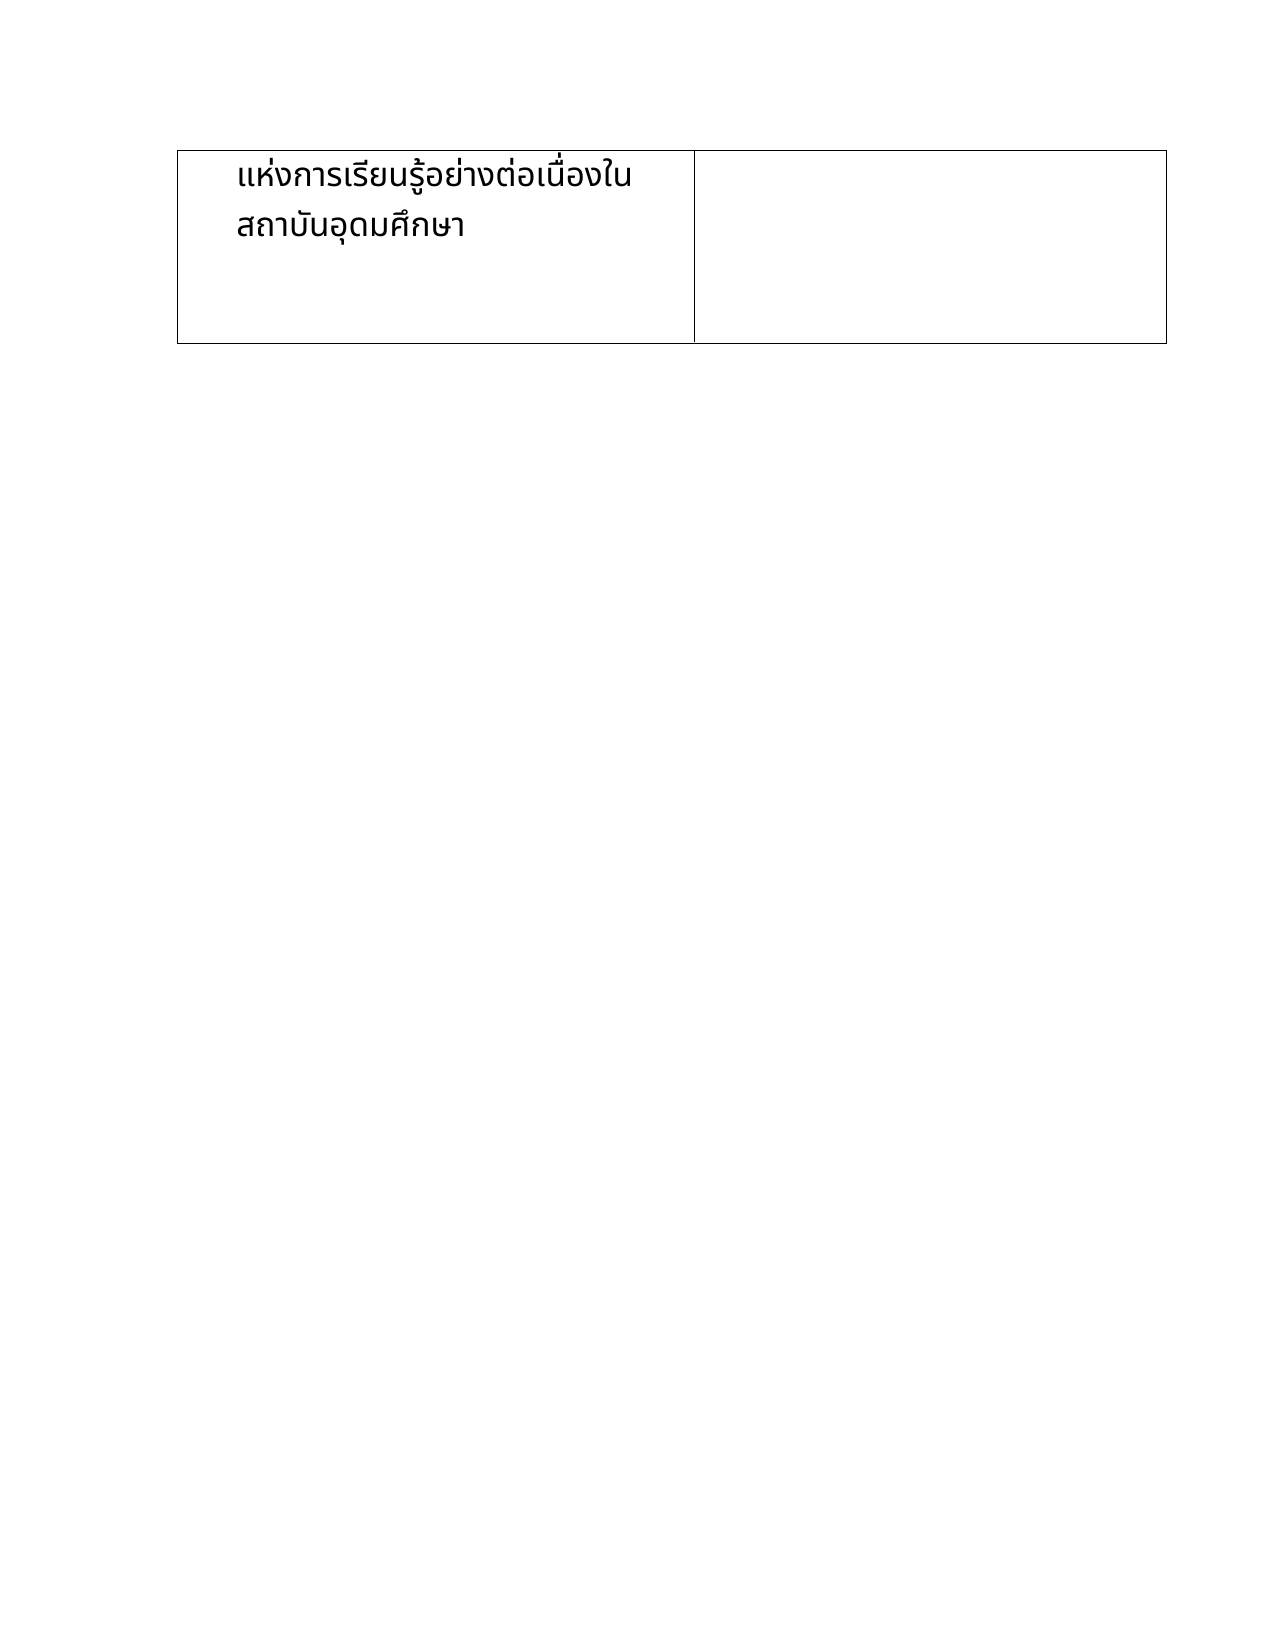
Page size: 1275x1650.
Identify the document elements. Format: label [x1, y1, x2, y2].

table_cell [695, 151, 1166, 342]
table_cell [178, 151, 694, 342]
